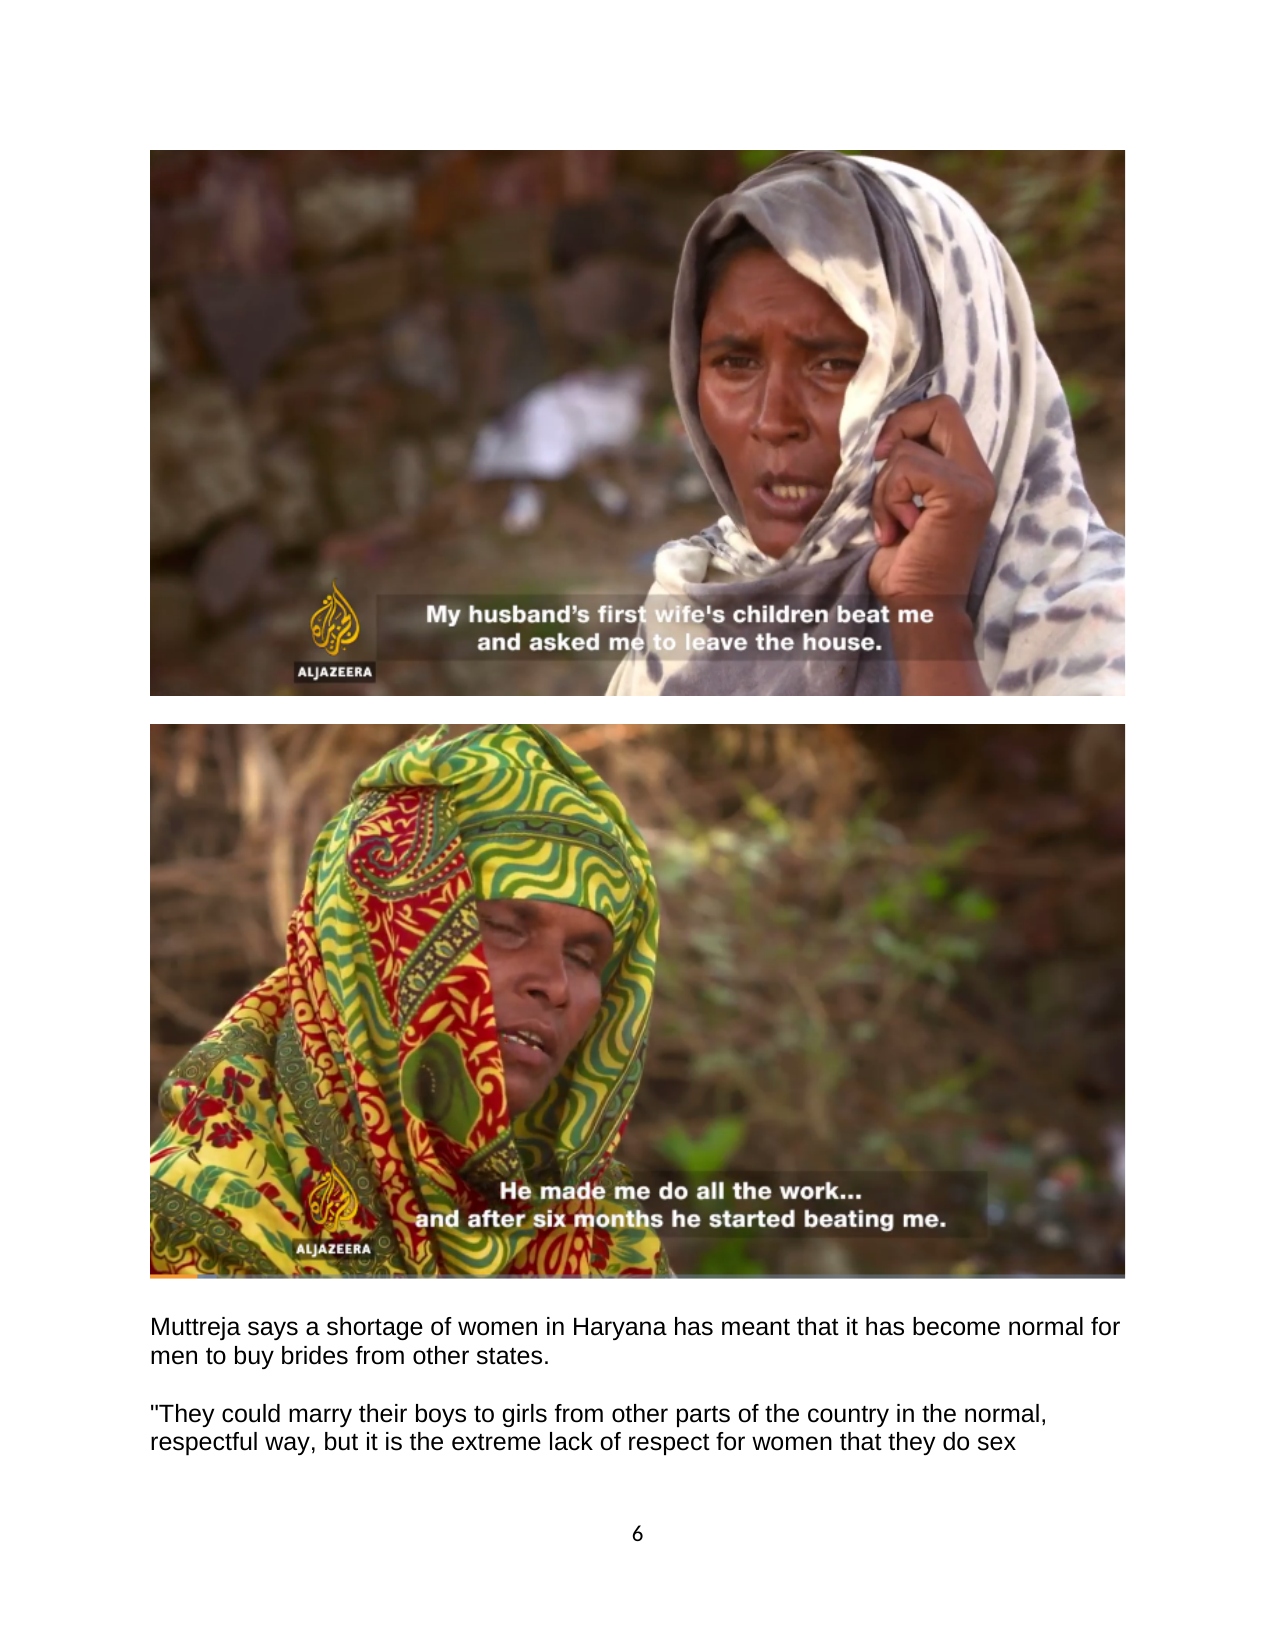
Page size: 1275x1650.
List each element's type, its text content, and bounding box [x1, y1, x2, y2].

picture [150, 150, 1125, 696]
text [150, 1398, 1125, 1456]
picture [150, 724, 1125, 1283]
text Muttreja says a shortage of women in Haryana has meant that it has become normal for men to buy brides from other states. [150, 1312, 1125, 1369]
